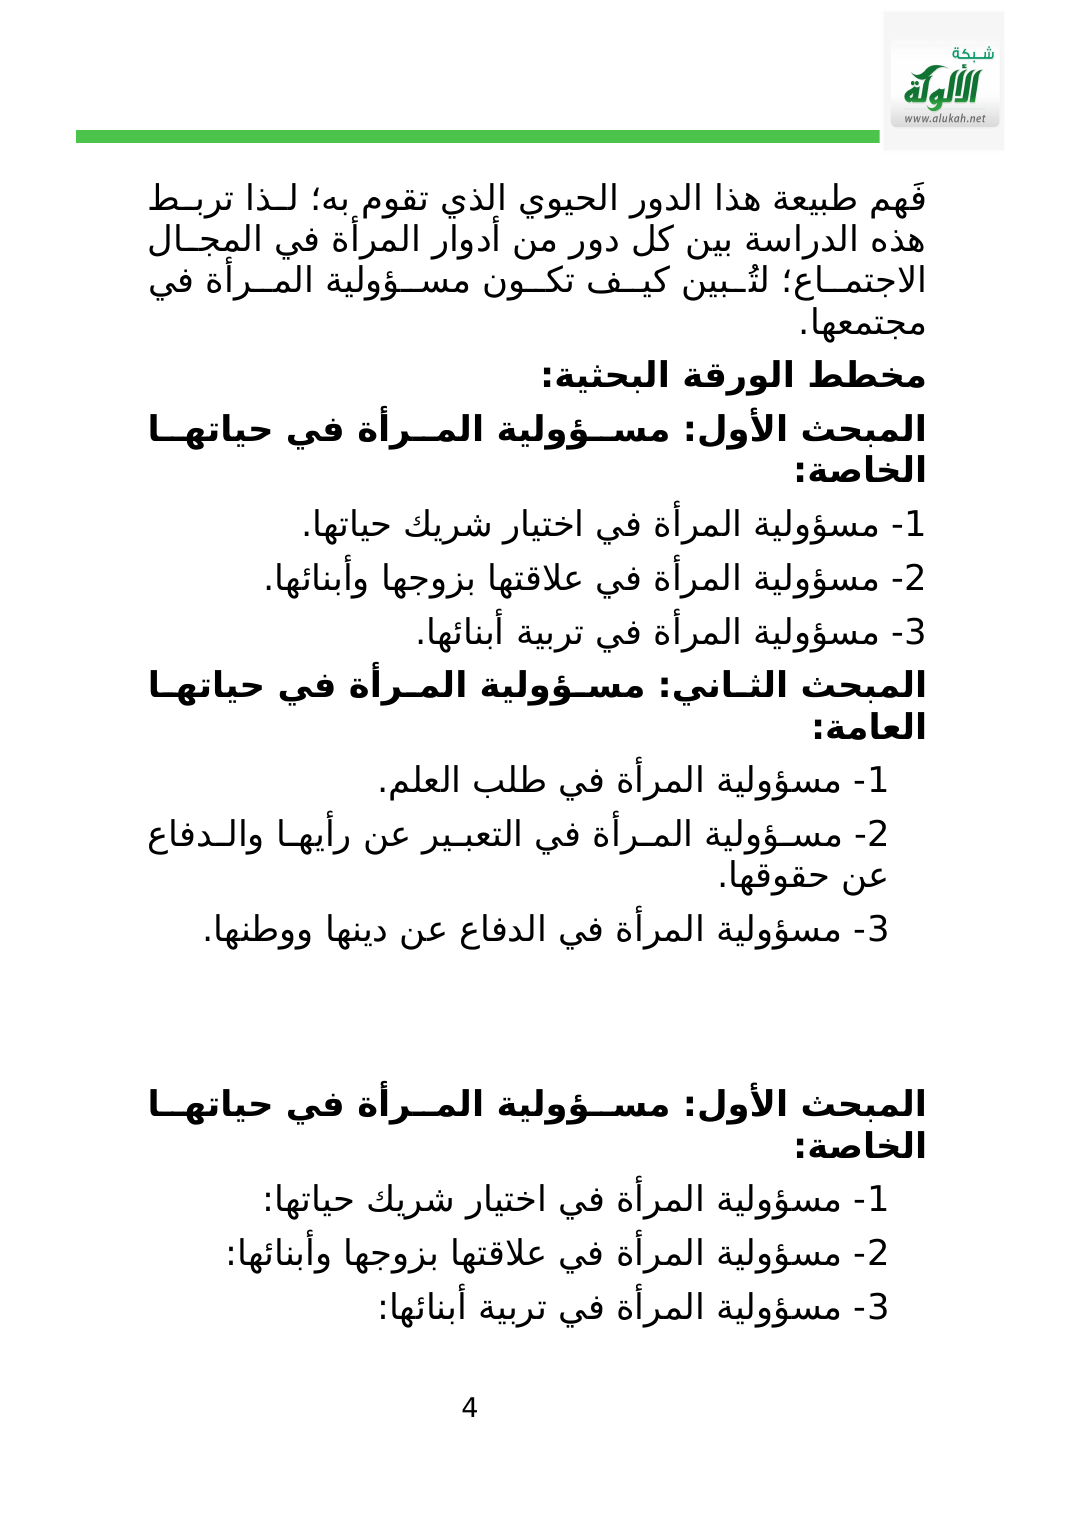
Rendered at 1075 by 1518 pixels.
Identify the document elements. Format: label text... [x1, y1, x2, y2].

text المبحث الأول: مسؤولية المرأة في حياتها الخاصة: [148, 1084, 927, 1166]
text مخطط الورقة البحثية: [148, 355, 927, 396]
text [148, 177, 927, 342]
text 3- مسؤولية المرأة في الدفاع عن دينها ووطنها. [148, 909, 889, 950]
text 1- مسؤولية المرأة في اختيار شريك حياتها: [148, 1179, 889, 1220]
text 3- مسؤولية المرأة في تربية أبنائها: [148, 1286, 889, 1328]
text المبحث الأول: مسؤولية المرأة في حياتها الخاصة: [148, 409, 927, 491]
text المبحث الثاني: مسؤولية المرأة في حياتها العامة: [148, 665, 927, 747]
text 2- مسؤولية المرأة في علاقتها بزوجها وأبنائها: [148, 1233, 889, 1274]
text 1- مسؤولية المرأة في اختيار شريك حياتها. [148, 504, 927, 545]
text 2- مسؤولية المرأة في التعبير عن رأيها والدفاع عن حقوقها. [148, 814, 889, 896]
text 2- مسؤولية المرأة في علاقتها بزوجها وأبنائها. [148, 557, 927, 599]
text 3- مسؤولية المرأة في تربية أبنائها. [148, 611, 927, 652]
text 1- مسؤولية المرأة في طلب العلم. [148, 760, 889, 801]
